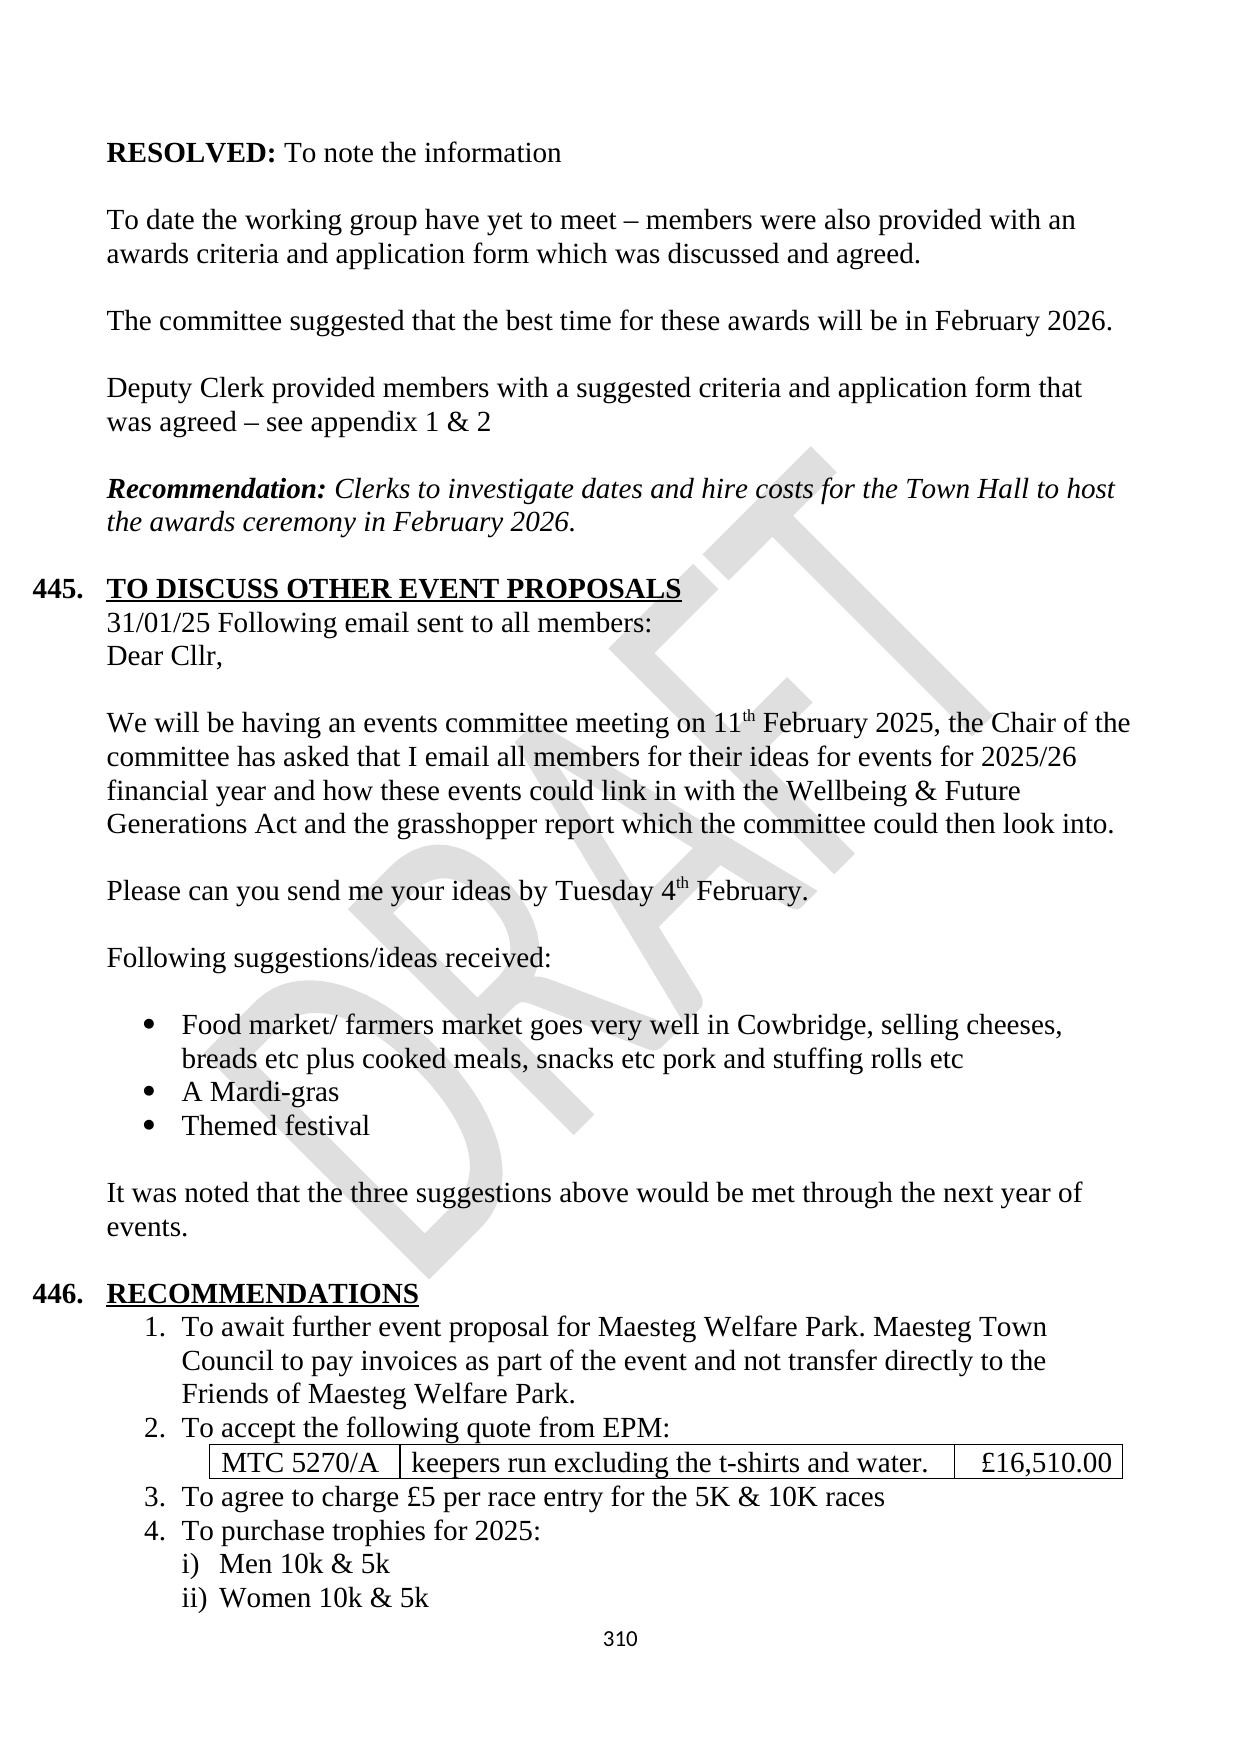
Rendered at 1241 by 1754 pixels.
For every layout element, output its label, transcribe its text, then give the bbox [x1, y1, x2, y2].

list Women 10k & 5k [181, 1580, 1134, 1613]
list TO DISCUSS OTHER EVENT PROPOSALS [32, 571, 1134, 605]
table_header keepers run excluding the t-shirts and water. [401, 1445, 954, 1478]
list A Mardi-gras [144, 1074, 1134, 1108]
list To await further event proposal for Maesteg Welfare Park. Maesteg Town Council to pay invoices as part of the event and not transfer directly to the Friends of Maesteg Welfare Park. [144, 1309, 1134, 1410]
text Deputy Clerk provided members with a suggested criteria and application form that was agreed – see appendix 1 & 2 [106, 370, 1134, 437]
list To purchase trophies for 2025: [144, 1513, 1134, 1546]
list To accept the following quote from EPM: [144, 1410, 1134, 1444]
list Men 10k & 5k [181, 1546, 1134, 1580]
text We will be having an events committee meeting on 11th February 2025, the Chair of the committee has asked that I email all members for their ideas for events for 2025/26 financial year and how these events could link in with the Wellbeing & Future Generations Act and the grasshopper report which the committee could then look into. [106, 706, 1134, 840]
list Food market/ farmers market goes very well in Cowbridge, selling cheeses, breads etc plus cooked meals, snacks etc pork and stuffing rolls etc [144, 1007, 1134, 1074]
text To date the working group have yet to meet – members were also provided with an awards criteria and application form which was discussed and agreed. [106, 202, 1134, 269]
text The committee suggested that the best time for these awards will be in February 2026. [106, 303, 1134, 337]
text Please can you send me your ideas by Tuesday 4th February. [106, 873, 1134, 907]
list To agree to charge £5 per race entry for the 5K & 10K races [144, 1479, 1134, 1513]
text It was noted that the three suggestions above would be met through the next year of events. [106, 1175, 1134, 1242]
table_header MTC 5270/A [210, 1445, 399, 1478]
text Dear Cllr, [106, 638, 1134, 672]
text RESOLVED: To note the information [106, 135, 1134, 169]
list Themed festival [144, 1108, 1134, 1142]
table_header £16,510.00 [955, 1445, 1122, 1478]
text Following suggestions/ideas received: [106, 940, 1134, 974]
text Recommendation: Clerks to investigate dates and hire costs for the Town Hall to host the awards ceremony in February 2026. [106, 471, 1134, 538]
list RECOMMENDATIONS [32, 1276, 1134, 1309]
text 31/01/25 Following email sent to all members: [106, 605, 1134, 638]
